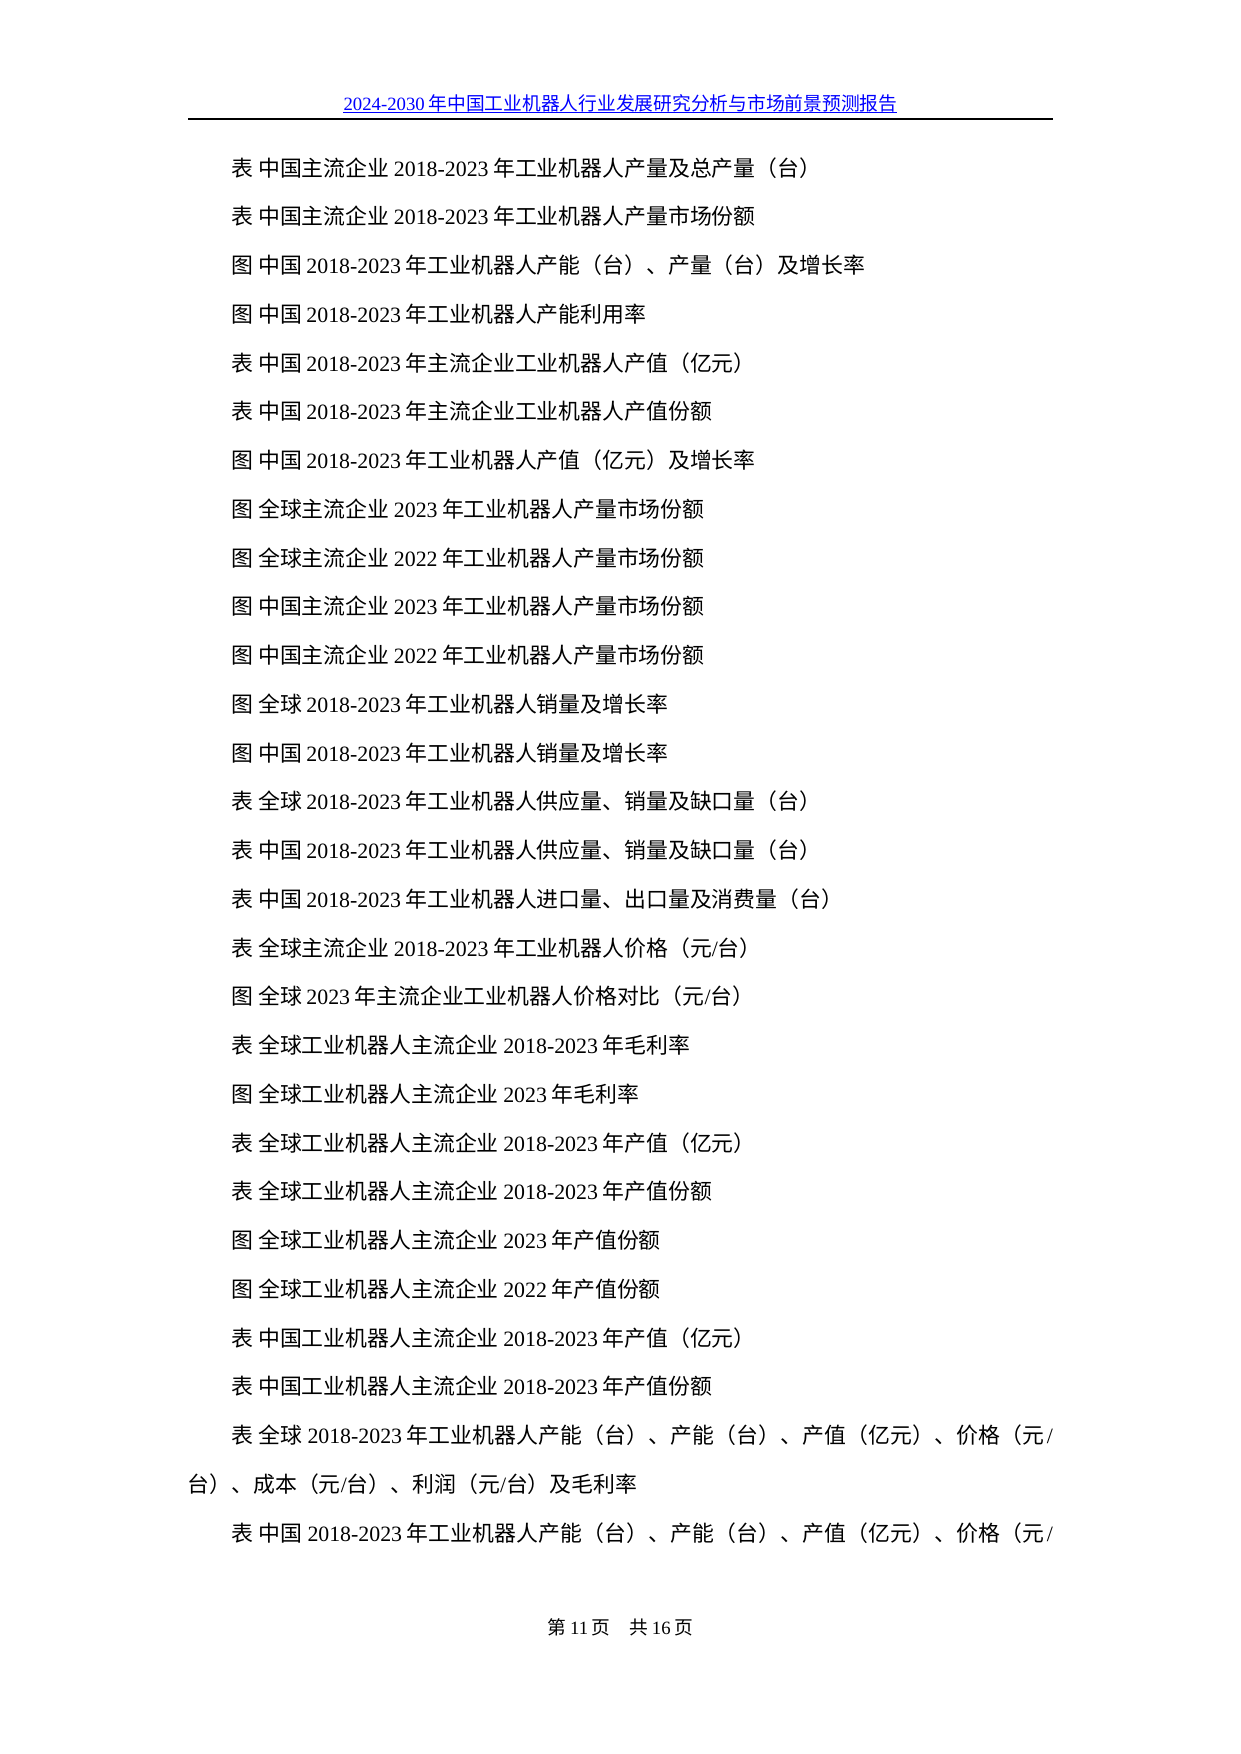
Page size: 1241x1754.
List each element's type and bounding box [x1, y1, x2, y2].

text [187, 150, 1053, 1548]
